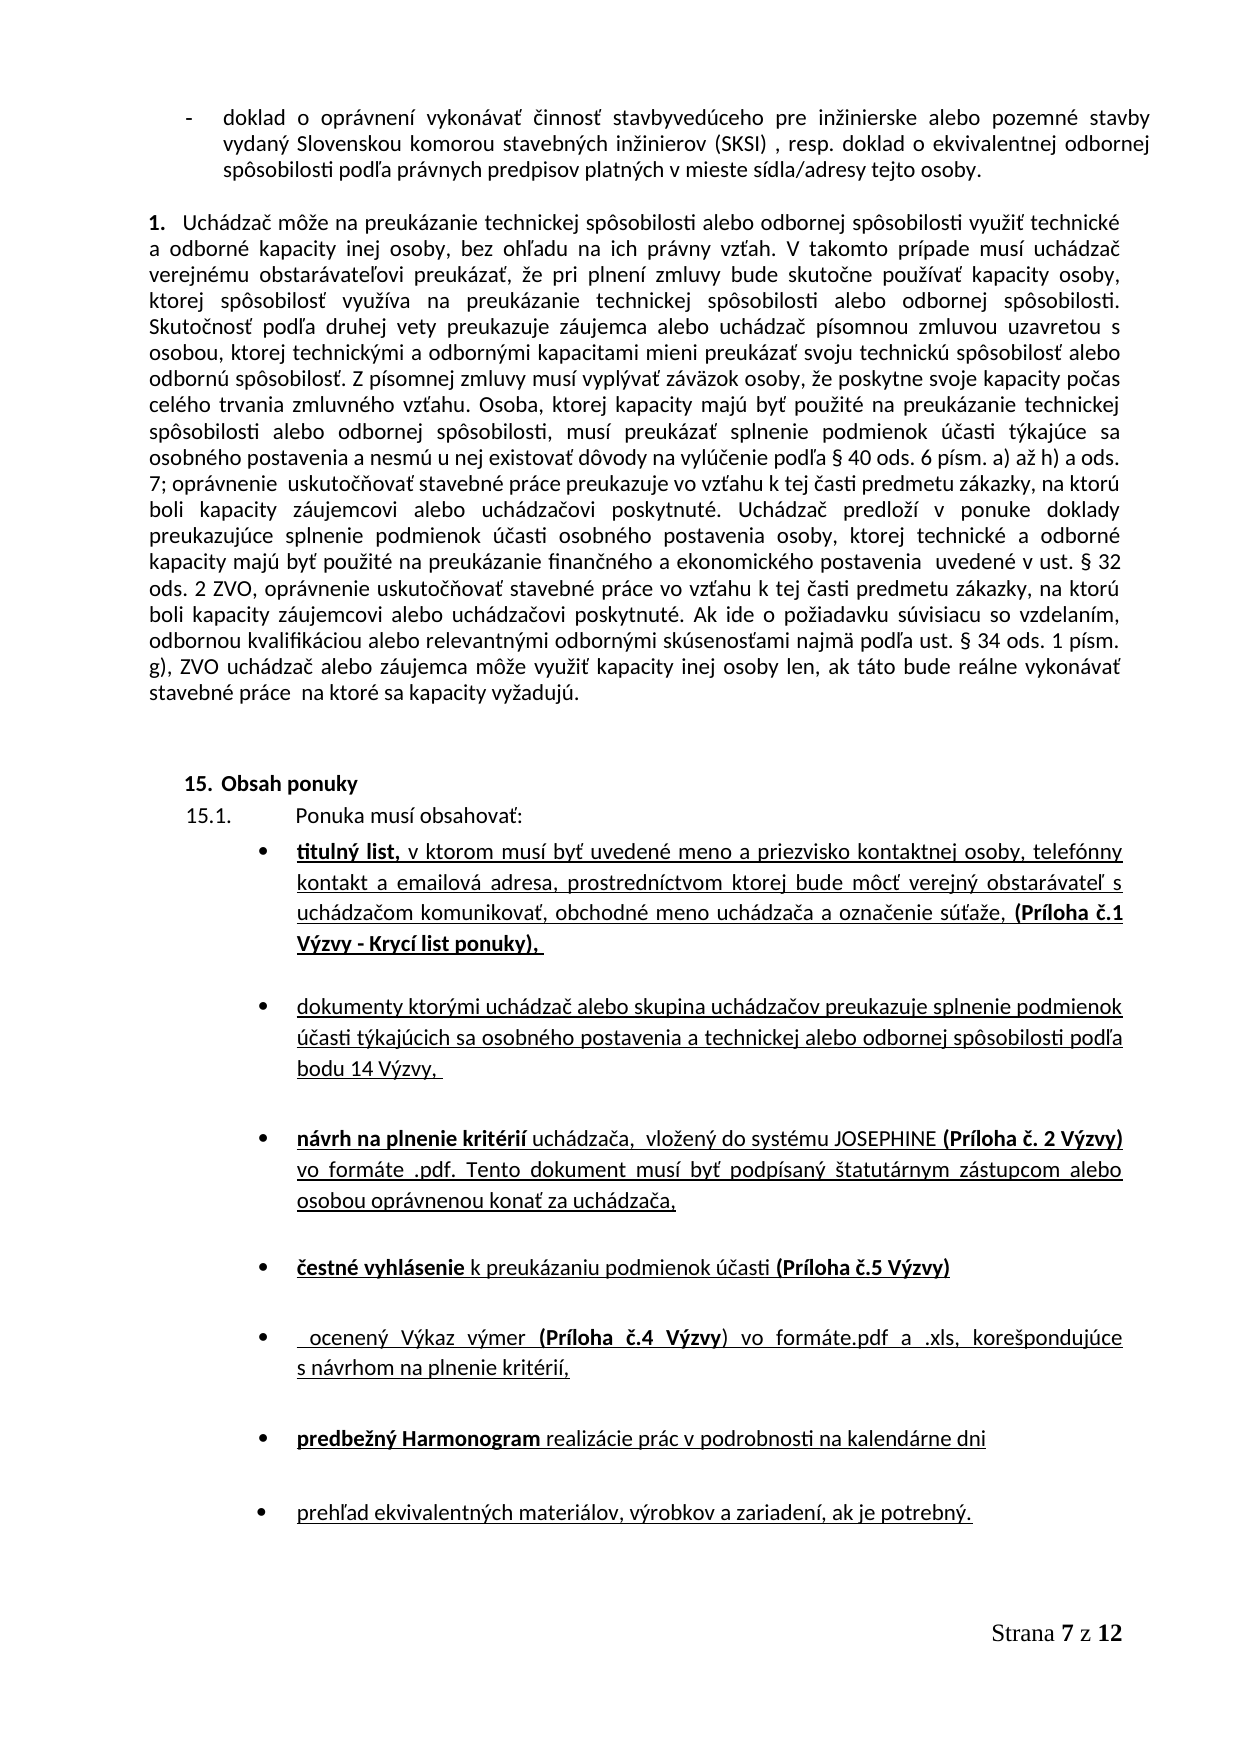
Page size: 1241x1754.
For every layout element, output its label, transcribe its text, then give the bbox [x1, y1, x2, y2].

list návrh na plnenie kritérií uchádzača, vložený do systému JOSEPHINE (Príloha č. 2 Výzvy) vo formáte .pdf. Tento dokument musí byť podpísaný štatutárnym zástupcom alebo osobou oprávnenou konať za uchádzača, [259, 1124, 1123, 1214]
list čestné vyhlásenie k preukázaniu podmienok účasti (Príloha č.5 Výzvy) [259, 1253, 1123, 1281]
list Ponuka musí obsahovať: [185, 801, 1152, 829]
list titulný list, v ktorom musí byť uvedené meno a priezvisko kontaktnej osoby, telefónny kontakt a emailová adresa, prostredníctvom ktorej bude môcť verejný obstarávateľ s uchádzačom komunikovať, obchodné meno uchádzača a označenie súťaže, (Príloha č.1 Výzvy - Krycí list ponuky), [259, 837, 1123, 957]
list doklad o oprávnení vykonávať činnosť stavbyvedúceho pre inžinierske alebo pozemné stavby vydaný Slovenskou komorou stavebných inžinierov (SKSI) , resp. doklad o ekvivalentnej odbornej spôsobilosti podľa právnych predpisov platných v mieste sídla/adresy tejto osoby. [185, 104, 1152, 182]
list prehľad ekvivalentných materiálov, výrobkov a zariadení, ak je potrebný. [257, 1498, 1152, 1526]
text 1. Uchádzač môže na preukázanie technickej spôsobilosti alebo odbornej spôsobilosti využiť technické a odborné kapacity inej osoby, bez ohľadu na ich právny vzťah. V takomto prípade musí uchádzač verejnému obstarávateľovi preukázať, že pri plnení zmluvy bude skutočne používať kapacity osoby, ktorej spôsobilosť využíva na preukázanie technickej spôsobilosti alebo odbornej spôsobilosti. Skutočnosť podľa druhej vety preukazuje záujemca alebo uchádzač písomnou zmluvou uzavretou s osobou, ktorej technickými a odbornými kapacitami mieni preukázať svoju technickú spôsobilosť alebo odbornú spôsobilosť. Z písomnej zmluvy musí vyplývať záväzok osoby, že poskytne svoje kapacity počas celého trvania zmluvného vzťahu. Osoba, ktorej kapacity majú byť použité na preukázanie technickej spôsobilosti alebo odbornej spôsobilosti, musí preukázať splnenie podmienok účasti týkajúce sa osobného postavenia a nesmú u nej existovať dôvody na vylúčenie podľa § 40 ods. 6 písm. a) až h) a ods. 7; oprávnenie uskutočňovať stavebné práce preukazuje vo vzťahu k tej časti predmetu zákazky, na ktorú boli kapacity záujemcovi alebo uchádzačovi poskytnuté. Uchádzač predloží v ponuke doklady preukazujúce splnenie podmienok účasti osobného postavenia osoby, ktorej technické a odborné kapacity majú byť použité na preukázanie finančného a ekonomického postavenia uvedené v ust. § 32 ods. 2 ZVO, oprávnenie uskutočňovať stavebné práce vo vzťahu k tej časti predmetu zákazky, na ktorú boli kapacity záujemcovi alebo uchádzačovi poskytnuté. Ak ide o požiadavku súvisiacu so vzdelaním, odbornou kvalifikáciou alebo relevantnými odbornými skúsenosťami najmä podľa ust. § 34 ods. 1 písm. g), ZVO uchádzač alebo záujemca môže využiť kapacity inej osoby len, ak táto bude reálne vykonávať stavebné práce na ktoré sa kapacity vyžadujú. [148, 209, 1122, 706]
list ocenený Výkaz výmer (Príloha č.4 Výzvy) vo formáte.pdf a .xls, korešpondujúce s návrhom na plnenie kritérií, [259, 1323, 1123, 1382]
list predbežný Harmonogram realizácie prác v podrobnosti na kalendárne dni [259, 1424, 1123, 1452]
list dokumenty ktorými uchádzač alebo skupina uchádzačov preukazuje splnenie podmienok účasti týkajúcich sa osobného postavenia a technickej alebo odbornej spôsobilosti podľa bodu 14 Výzvy, [259, 992, 1123, 1082]
subtitle Obsah ponuky [184, 769, 1123, 797]
